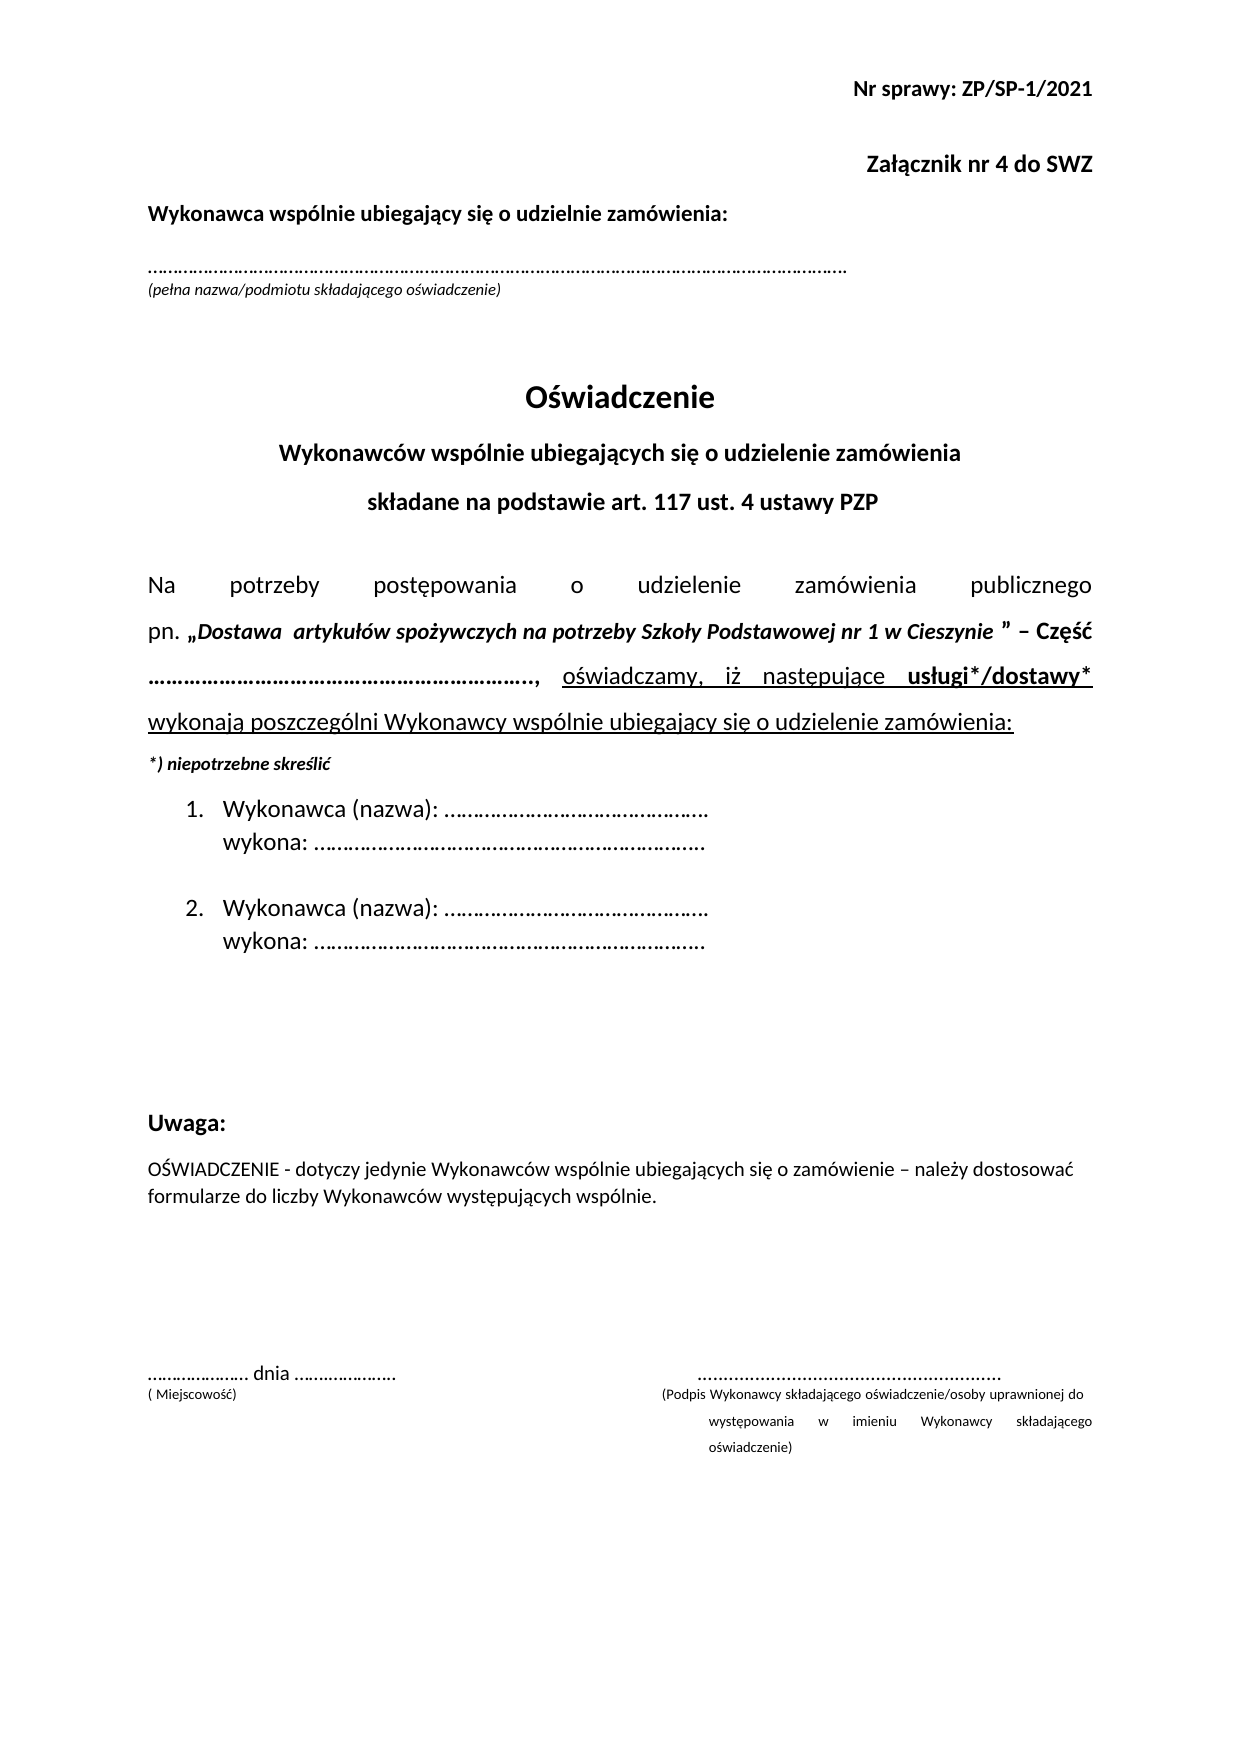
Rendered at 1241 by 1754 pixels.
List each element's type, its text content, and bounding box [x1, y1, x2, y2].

text składane na podstawie art. 117 ust. 4 ustawy PZP [148, 487, 1093, 517]
list wykona: ………………………………………………………….. [223, 925, 1093, 956]
text Załącznik nr 4 do SWZ [148, 149, 1093, 179]
list wykona: ………………………………………………………….. [223, 826, 1093, 857]
text …………………………………………………………………………………………………………………………. [148, 252, 1093, 279]
text ………………… dnia …….………….. .......................................................... [148, 1360, 1093, 1385]
list Wykonawca (nazwa): ………………………………………. [185, 793, 1093, 824]
text OŚWIADCZENIE - dotyczy jedynie Wykonawców wspólnie ubiegających się o zamówienie – należy dostosować formularze do liczby Wykonawców występujących wspólnie. [148, 1156, 1093, 1209]
text *) niepotrzebne skreślić [148, 752, 1093, 775]
text (pełna nazwa/podmiotu składającego oświadczenie) [148, 279, 546, 299]
text ( Miejscowość) (Podpis Wykonawcy składającego oświadczenie/osoby uprawnionej do występowania w imieniu Wykonawcy składającego oświadczenie) [148, 1385, 1093, 1456]
text Oświadczenie [148, 376, 1093, 417]
text Wykonawca wspólnie ubiegający się o udzielnie zamówienia: [148, 199, 1093, 227]
text Wykonawców wspólnie ubiegających się o udzielenie zamówienia [148, 437, 1093, 467]
text Na potrzeby postępowania o udzielenie zamówienia publicznego pn. „Dostawa artykułów spożywczych na potrzeby Szkoły Podstawowej nr 1 w Cieszynie ” – Część ……………………………………………………….., oświadczamy, iż następujące usługi*/dostawy* wykonają poszczególni Wykonawcy wspólnie ubiegający się o udzielenie zamówienia: [148, 569, 1093, 737]
text Uwaga: [148, 1107, 1093, 1137]
list Wykonawca (nazwa): ………………………………………. [185, 892, 1093, 923]
